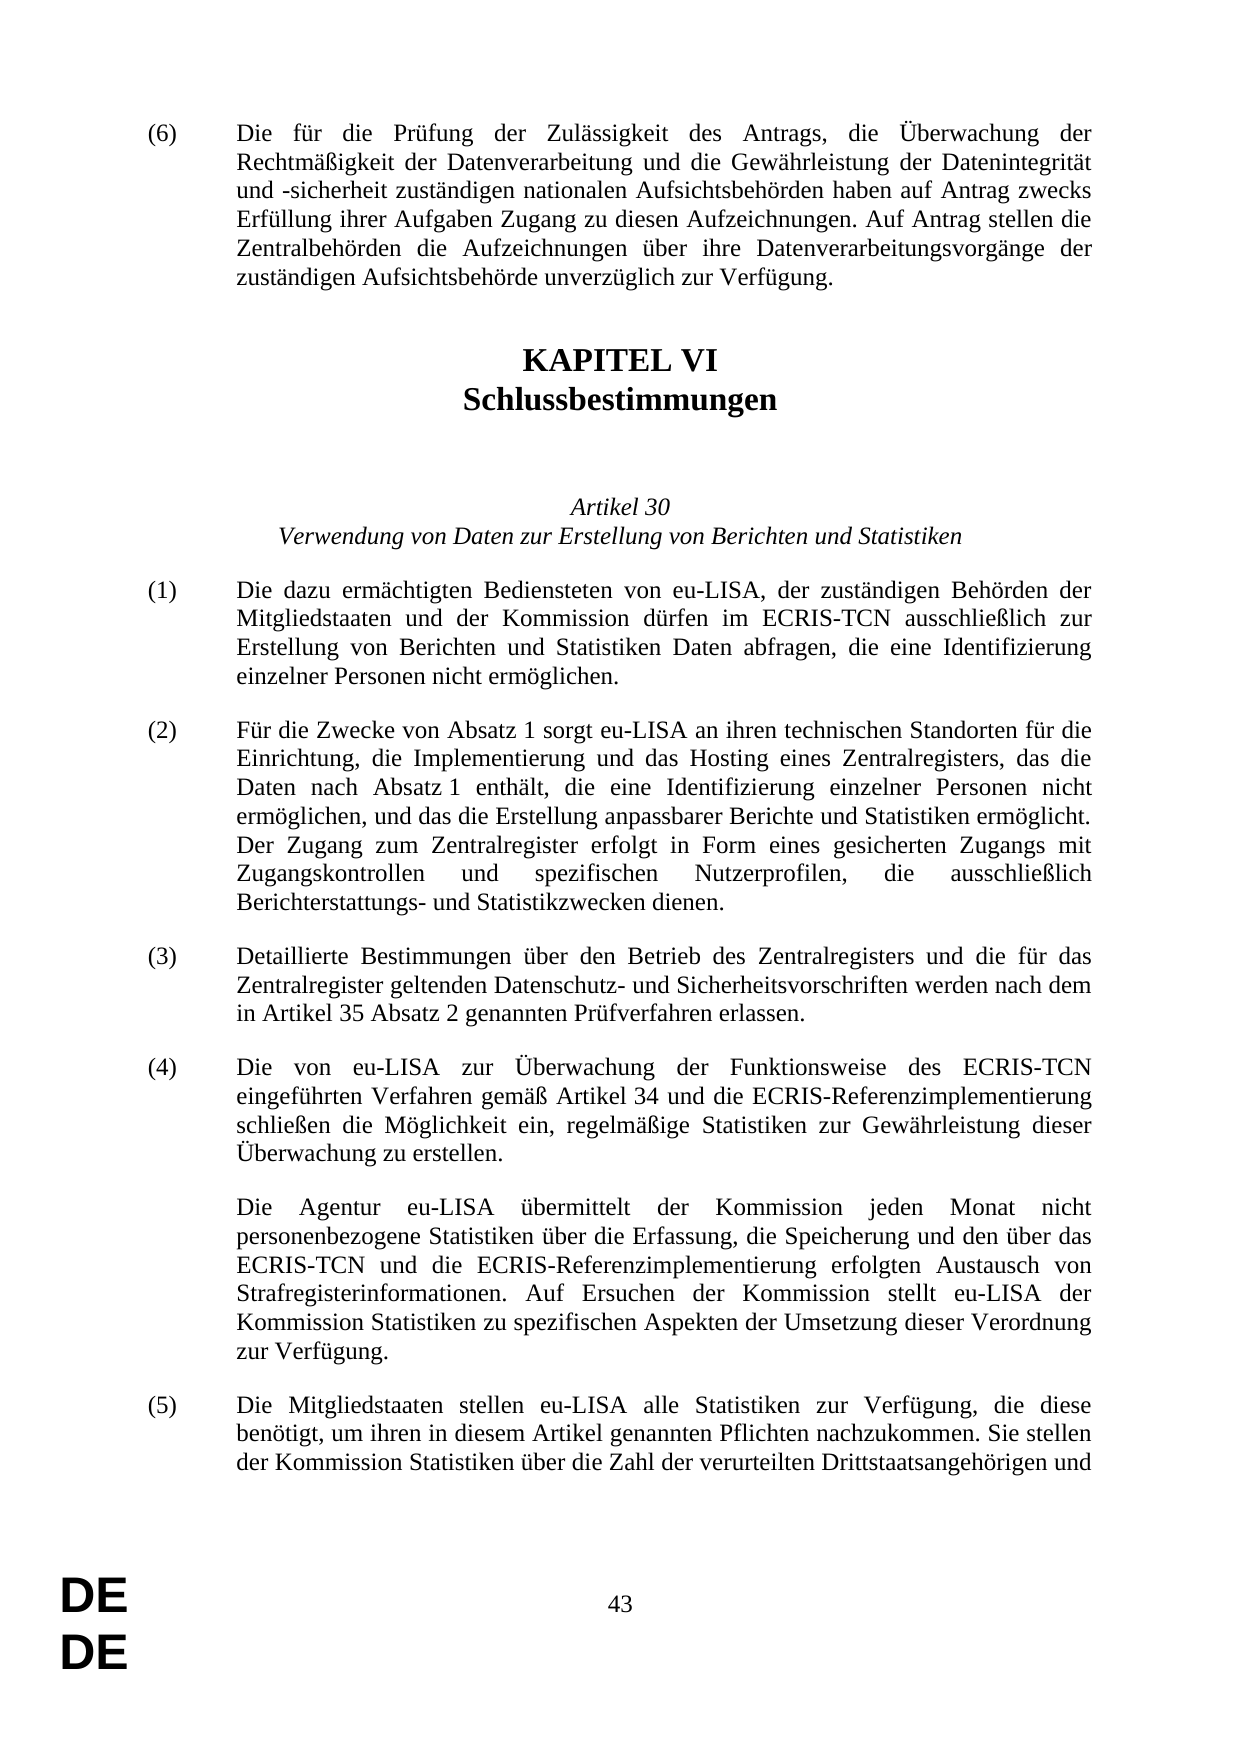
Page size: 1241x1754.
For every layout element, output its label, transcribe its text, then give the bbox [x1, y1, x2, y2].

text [148, 1390, 1092, 1476]
text Artikel 30 Verwendung von Daten zur Erstellung von Berichten und Statistiken [148, 492, 1092, 550]
text (4) Die von eu-LISA zur Überwachung der Funktionsweise des ECRIS-TCN eingeführten Verfahren gemäß Artikel 34 und die ECRIS-Referenzimplementierung schließen die Möglichkeit ein, regelmäßige Statistiken zur Gewährleistung dieser Überwachung zu erstellen. [148, 1052, 1092, 1167]
text (6) Die für die Prüfung der Zulässigkeit des Antrags, die Überwachung der Rechtmäßigkeit der Datenverarbeitung und die Gewährleistung der Datenintegrität und -sicherheit zuständigen nationalen Aufsichtsbehörden haben auf Antrag zwecks Erfüllung ihrer Aufgaben Zugang zu diesen Aufzeichnungen. Auf Antrag stellen die Zentralbehörden die Aufzeichnungen über ihre Datenverarbeitungsvorgänge der zuständigen Aufsichtsbehörde unverzüglich zur Verfügung. [148, 118, 1092, 291]
text (1) Die dazu ermächtigten Bediensteten von eu-LISA, der zuständigen Behörden der Mitgliedstaaten und der Kommission dürfen im ECRIS-TCN ausschließlich zur Erstellung von Berichten und Statistiken Daten abfragen, die eine Identifizierung einzelner Personen nicht ermöglichen. [148, 575, 1092, 690]
title KAPITEL VI Schlussbestimmungen [148, 341, 1092, 417]
text (3) Detaillierte Bestimmungen über den Betrieb des Zentralregisters und die für das Zentralregister geltenden Datenschutz- und Sicherheitsvorschriften werden nach dem in Artikel 35 Absatz 2 genannten Prüfverfahren erlassen. [148, 941, 1092, 1027]
text (2) Für die Zwecke von Absatz 1 sorgt eu-LISA an ihren technischen Standorten für die Einrichtung, die Implementierung und das Hosting eines Zentralregisters, das die Daten nach Absatz 1 enthält, die eine Identifizierung einzelner Personen nicht ermöglichen, und das die Erstellung anpassbarer Berichte und Statistiken ermöglicht. Der Zugang zum Zentralregister erfolgt in Form eines gesicherten Zugangs mit Zugangskontrollen und spezifischen Nutzerprofilen, die ausschließlich Berichterstattungs- und Statistikzwecken dienen. [148, 715, 1092, 916]
text Die Agentur eu-LISA übermittelt der Kommission jeden Monat nicht personenbezogene Statistiken über die Erfassung, die Speicherung und den über das ECRIS-TCN und die ECRIS-Referenzimplementierung erfolgten Austausch von Strafregisterinformationen. Auf Ersuchen der Kommission stellt eu-LISA der Kommission Statistiken zu spezifischen Aspekten der Umsetzung dieser Verordnung zur Verfügung. [236, 1192, 1092, 1365]
